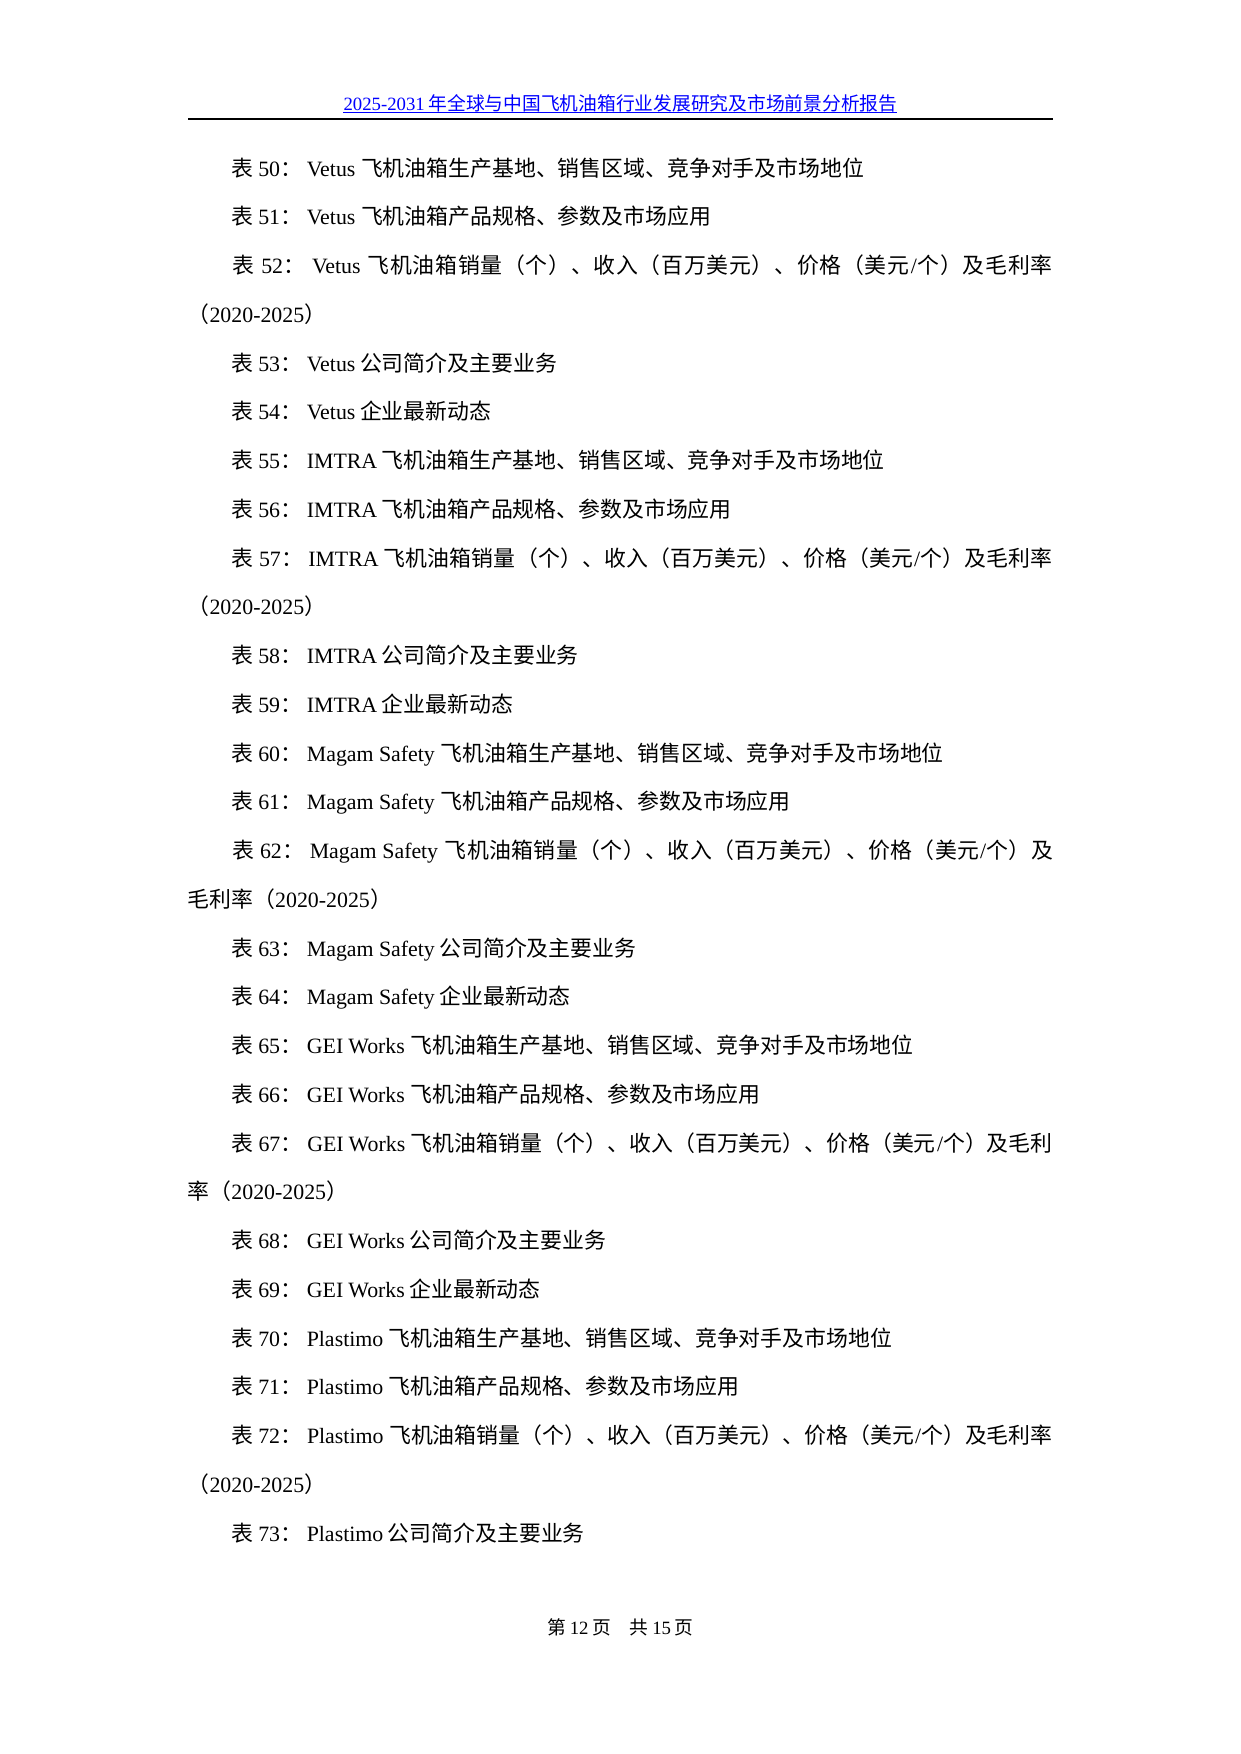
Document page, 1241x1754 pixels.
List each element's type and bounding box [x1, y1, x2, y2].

text [187, 150, 1053, 1548]
